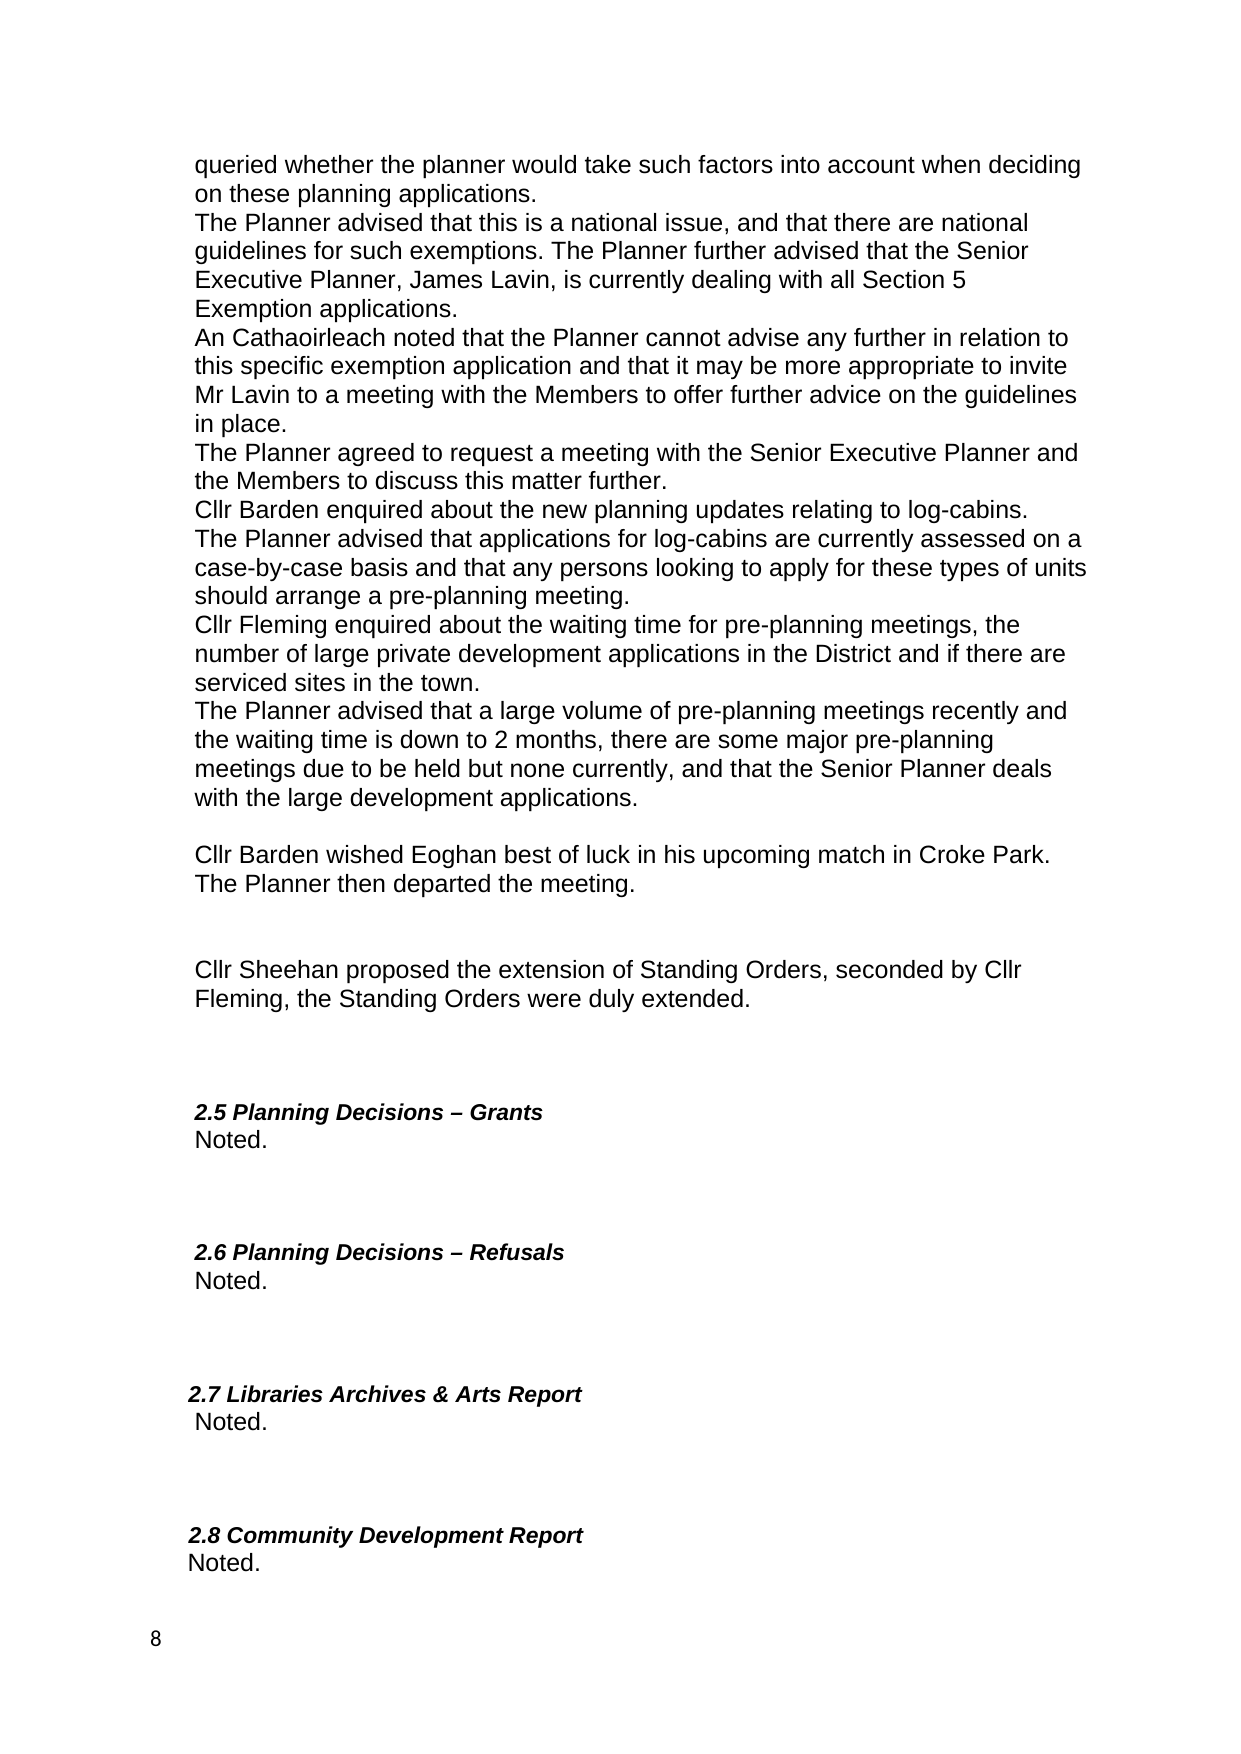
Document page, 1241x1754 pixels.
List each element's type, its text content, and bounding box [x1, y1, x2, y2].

text Cllr Barden wished Eoghan best of luck in his upcoming match in Croke Park. The Planner then departed the meeting. [194, 840, 1090, 897]
text Cllr Fleming enquired about the waiting time for pre-planning meetings, the number of large private development applications in the District and if there are serviced sites in the town. [194, 610, 1090, 696]
text The Planner agreed to request a meeting with the Senior Executive Planner and the Members to discuss this matter further. [194, 437, 1090, 495]
text Cllr Sheehan proposed the extension of Standing Orders, seconded by Cllr Fleming, the Standing Orders were duly extended. [194, 955, 1090, 1012]
text 2.8 Community Development Report [150, 1522, 1090, 1548]
text The Planner advised that this is a national issue, and that there are national guidelines for such exemptions. The Planner further advised that the Senior Executive Planner, James Lavin, is currently dealing with all Section 5 Exemption applications. [194, 207, 1090, 322]
text Noted. [150, 1407, 1090, 1436]
text Noted. [150, 1125, 1090, 1154]
text Cllr Barden enquired about the new planning updates relating to log-cabins. [194, 495, 1090, 524]
text 2.7 Libraries Archives & Arts Report [150, 1381, 1090, 1407]
text An Cathaoirleach noted that the Planner cannot advise any further in relation to this specific exemption application and that it may be more appropriate to invite Mr Lavin to a meeting with the Members to offer further advice on the guidelines in place. [194, 322, 1090, 437]
text Noted. [150, 1548, 1090, 1577]
text Noted. [150, 1266, 1090, 1294]
text 2.5 Planning Decisions – Grants [150, 1099, 1090, 1125]
text The Planner advised that applications for log-cabins are currently assessed on a case-by-case basis and that any persons looking to apply for these types of units should arrange a pre-planning meeting. [194, 524, 1090, 610]
text The Planner advised that a large volume of pre-planning meetings recently and the waiting time is down to 2 months, there are some major pre-planning meetings due to be held but none currently, and that the Senior Planner deals with the large development applications. [194, 696, 1090, 811]
text 2.6 Planning Decisions – Refusals [150, 1239, 1090, 1266]
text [194, 150, 1090, 207]
